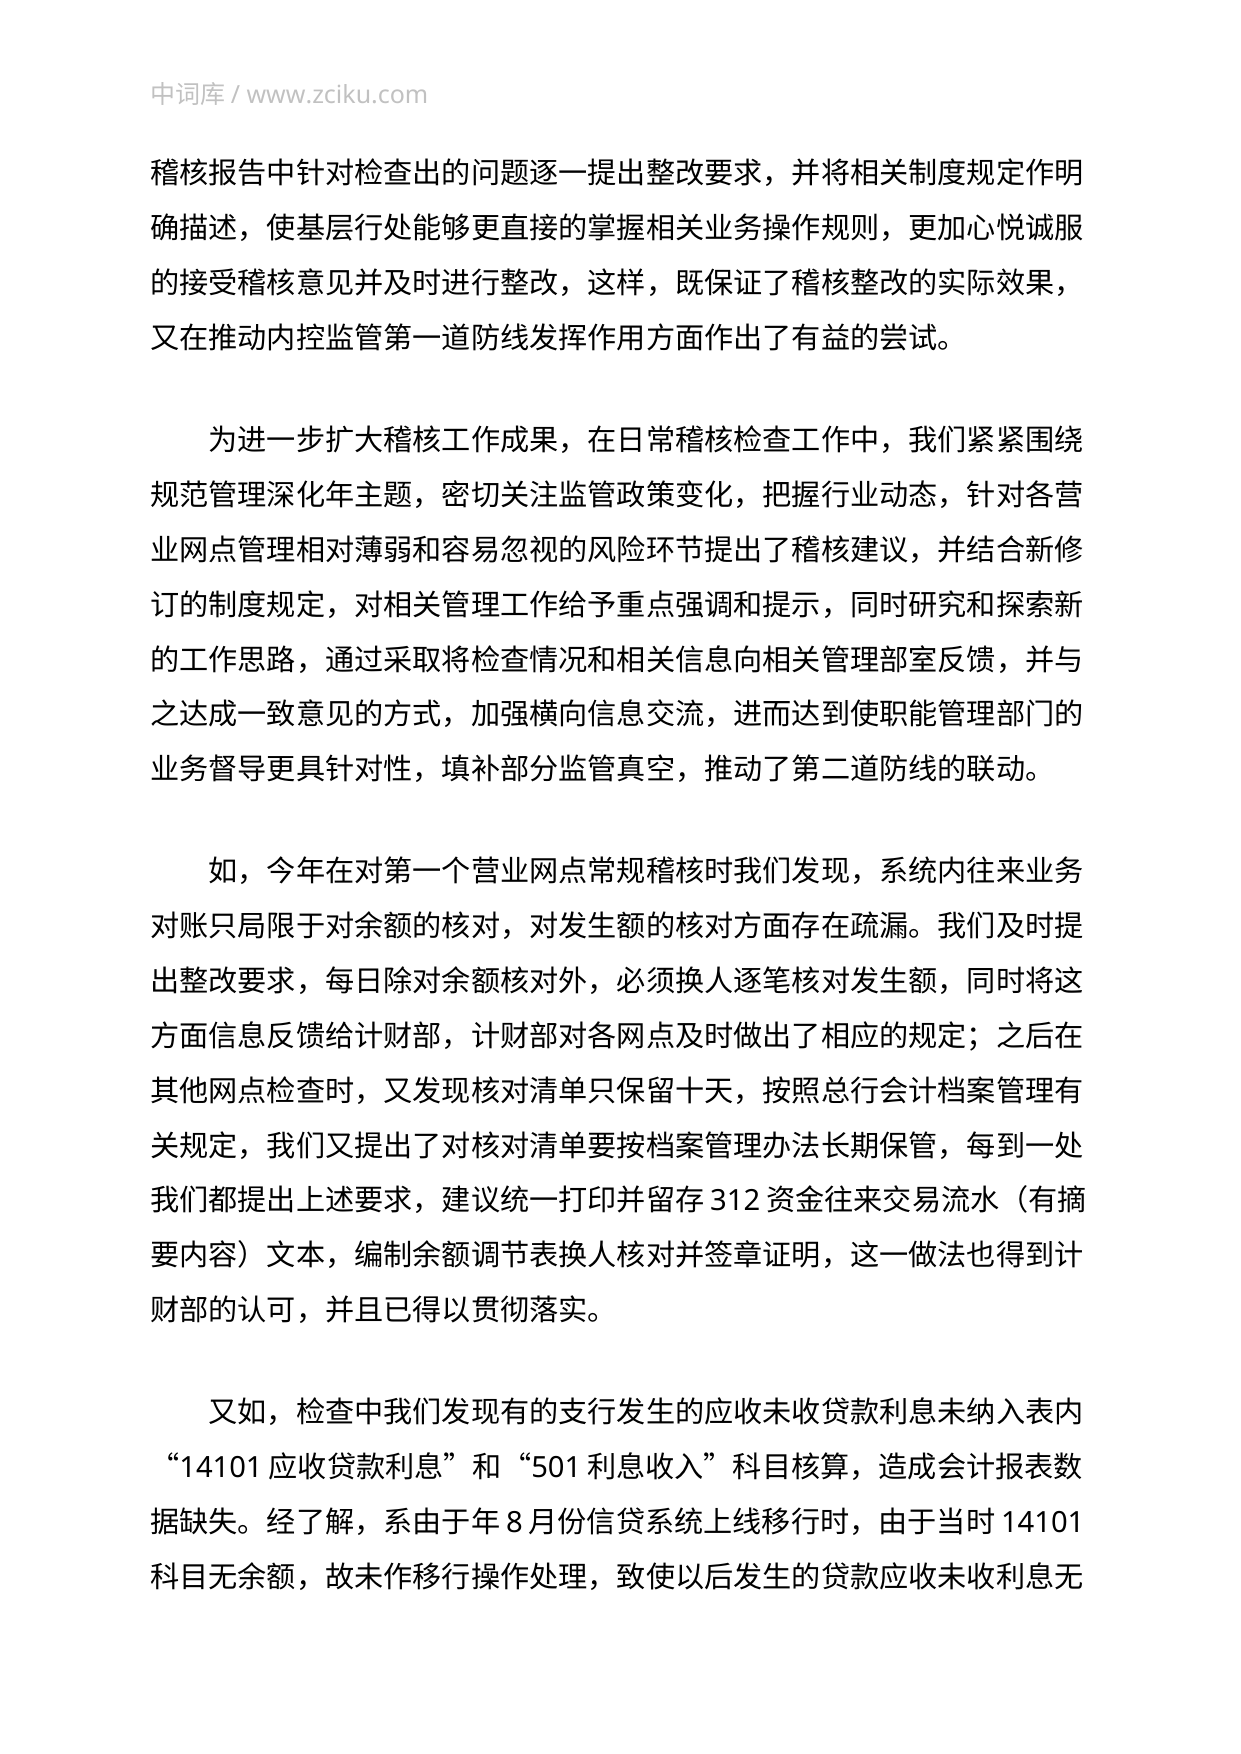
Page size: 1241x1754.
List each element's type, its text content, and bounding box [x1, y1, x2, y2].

text 如，今年在对第一个营业网点常规稽核时我们发现，系统内往来业务对账只局限于对余额的核对，对发生额的核对方面存在疏漏。我们及时提出整改要求，每日除对余额核对外，必须换人逐笔核对发生额，同时将这方面信息反馈给计财部，计财部对各网点及时做出了相应的规定；之后在其他网点检查时，又发现核对清单只保留十天，按照总行会计档案管理有关规定，我们又提出了对核对清单要按档案管理办法长期保管，每到一处我们都提出上述要求，建议统一打印并留存312资金往来交易流水（有摘要内容）文本，编制余额调节表换人核对并签章证明，这一做法也得到计财部的认可，并且已得以贯彻落实。 [150, 848, 1090, 1329]
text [150, 1389, 1090, 1596]
text 为进一步扩大稽核工作成果，在日常稽核检查工作中，我们紧紧围绕规范管理深化年主题，密切关注监管政策变化，把握行业动态，针对各营业网点管理相对薄弱和容易忽视的风险环节提出了稽核建议，并结合新修订的制度规定，对相关管理工作给予重点强调和提示，同时研究和探索新的工作思路，通过采取将检查情况和相关信息向相关管理部室反馈，并与之达成一致意见的方式，加强横向信息交流，进而达到使职能管理部门的业务督导更具针对性，填补部分监管真空，推动了第二道防线的联动。 [150, 416, 1090, 788]
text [150, 150, 1090, 357]
